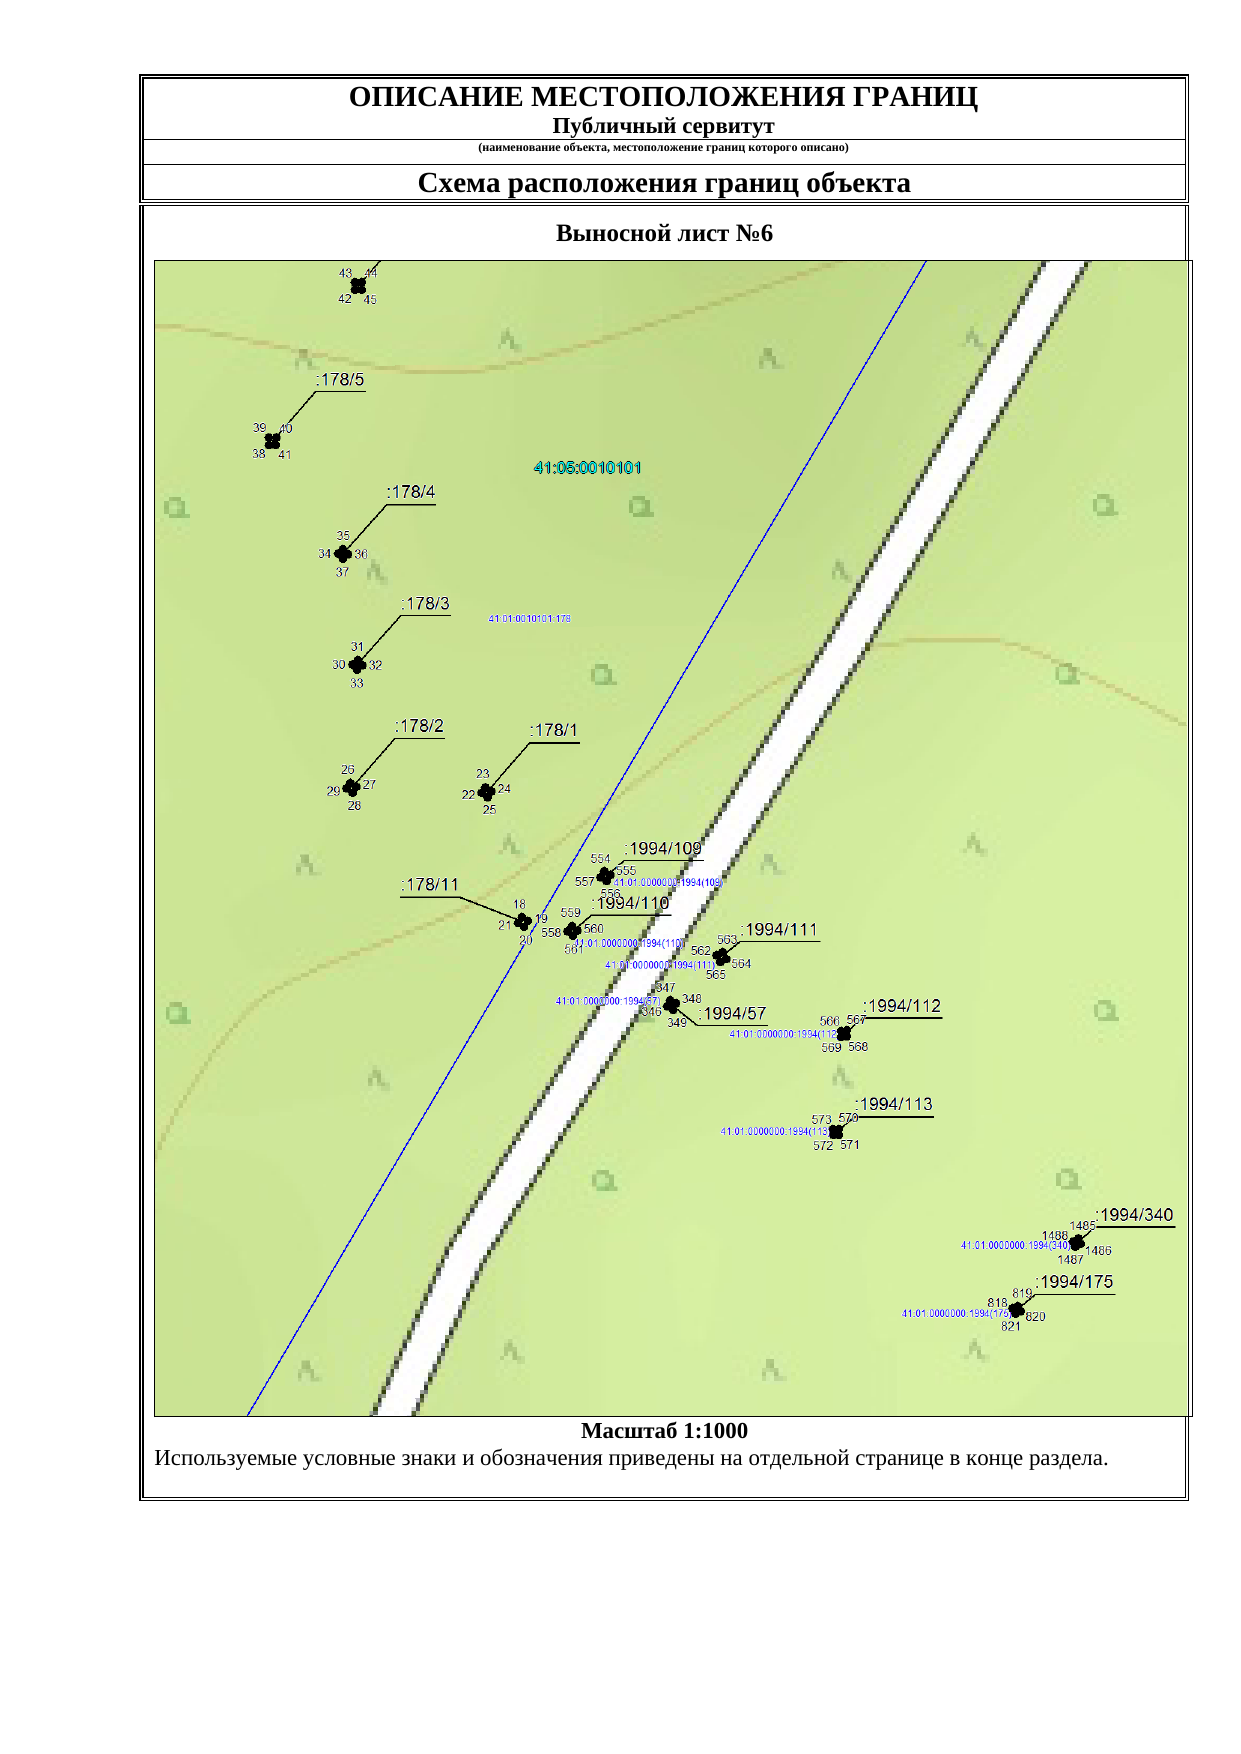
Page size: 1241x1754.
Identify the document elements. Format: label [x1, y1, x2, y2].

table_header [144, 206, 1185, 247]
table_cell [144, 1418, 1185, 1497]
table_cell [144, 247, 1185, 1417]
picture [155, 261, 1188, 1416]
